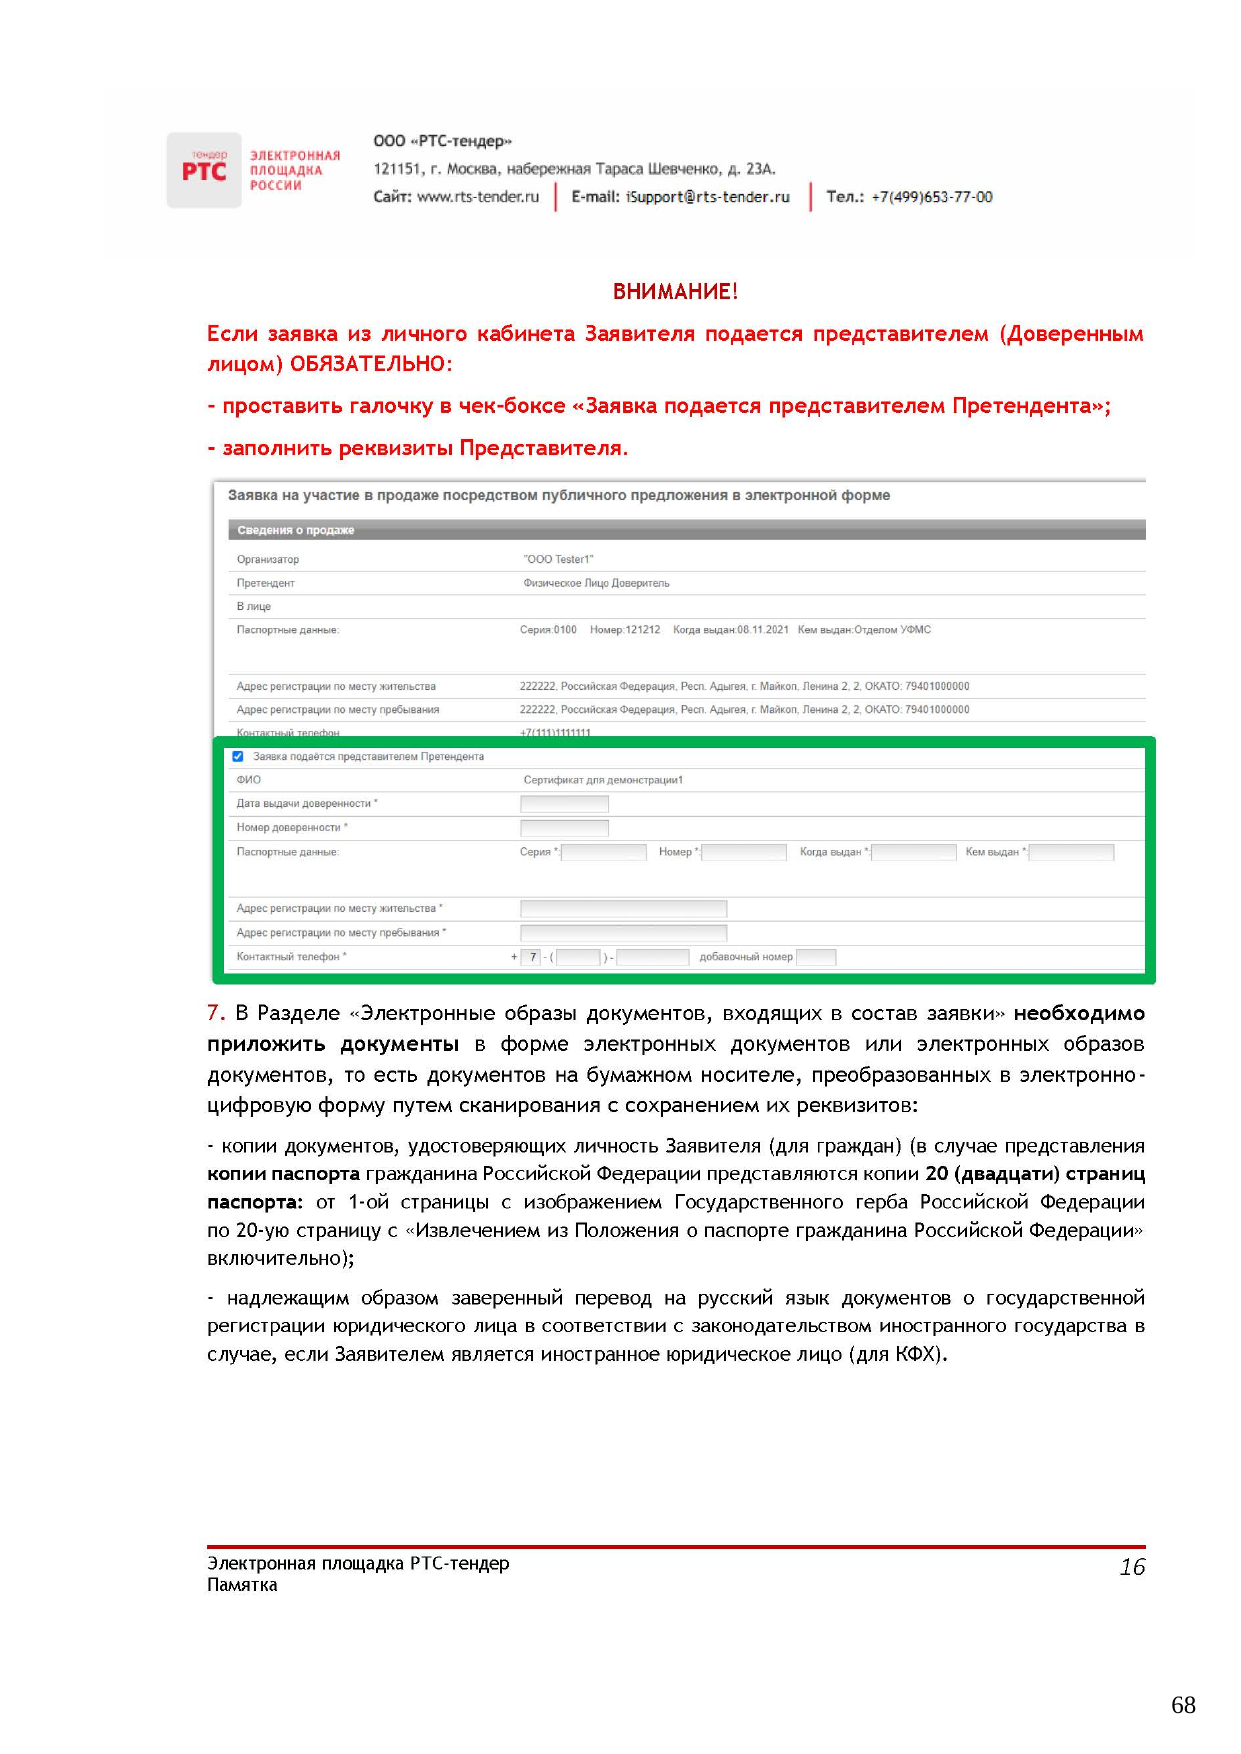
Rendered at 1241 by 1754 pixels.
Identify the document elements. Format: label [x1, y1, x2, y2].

picture [103, 88, 1197, 1634]
